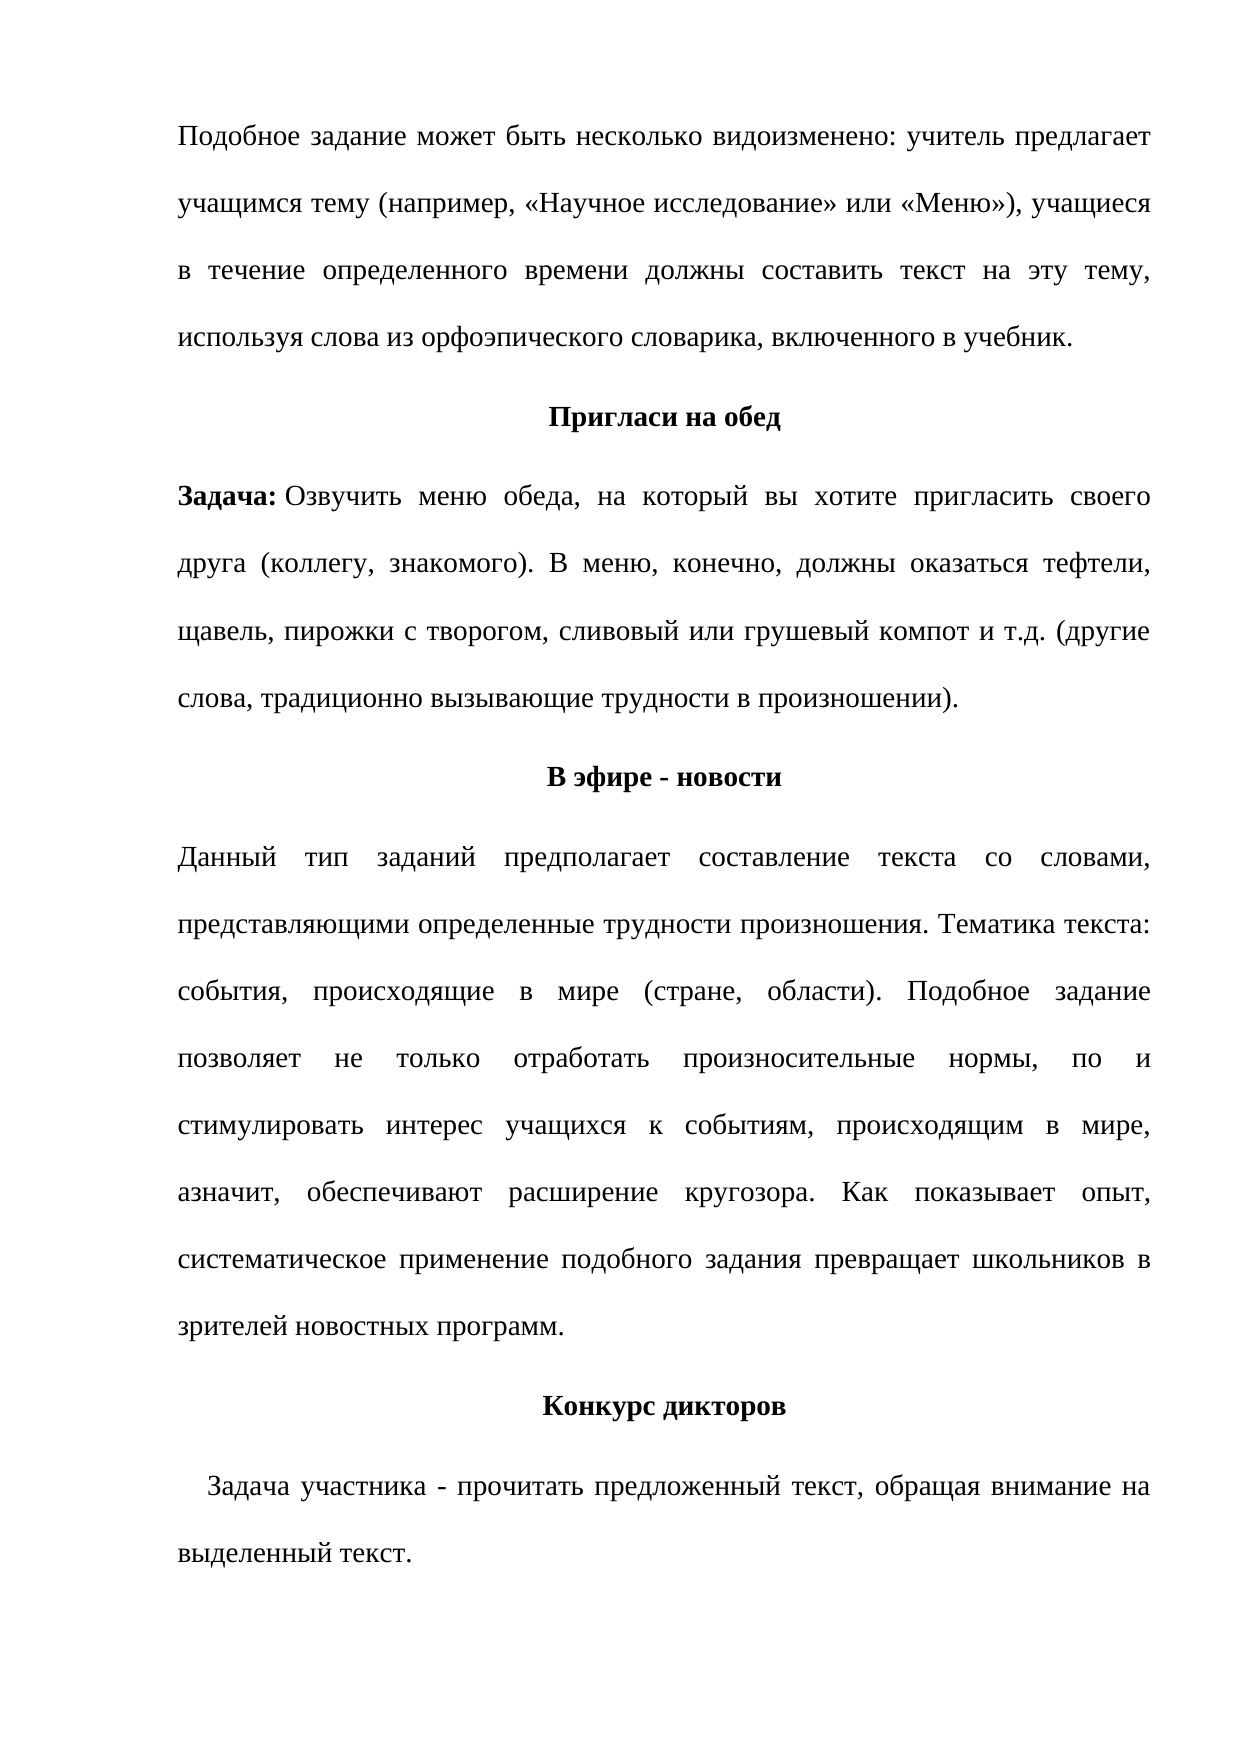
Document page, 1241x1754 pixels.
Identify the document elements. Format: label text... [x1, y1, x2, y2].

text Подобное задание может быть несколько видоизменено: учитель предлагает учащимся тему (например, «Научное исследование» или «Меню»), учащиеся в течение определенного времени должны составить текст на эту тему, используя слова из орфоэпического словарика, включенного в учебник. [177, 118, 1152, 353]
text В эфире - новости [177, 759, 1152, 793]
text Задача участника - прочитать предложенный текст, обращая внимание на выделенный текст. [177, 1468, 1152, 1568]
text Конкурс дикторов [177, 1388, 1152, 1422]
text Пригласи на обед [177, 399, 1152, 432]
text Данный тип заданий предполагает составление текста со словами, представляющими определенные трудности произношения. Тематика текста: события, происходящие в мире (стране, области). Подобное задание позволяет не только отработать произносительные нормы, по и стимулировать интерес учащихся к событиям, происходящим в мире, азначит, обеспечивают расширение кругозора. Как показывает опыт, систематическое применение подобного задания превращает школьников в зрителей новостных программ. [177, 839, 1152, 1342]
text Задача: Озвучить меню обеда, на который вы хотите пригласить своего друга (коллегу, знакомого). В меню, конечно, должны оказаться тефтели, щавель, пирожки с творогом, сливовый или грушевый компот и т.д. (другие слова, традиционно вызывающие трудности в произношении). [177, 478, 1152, 713]
